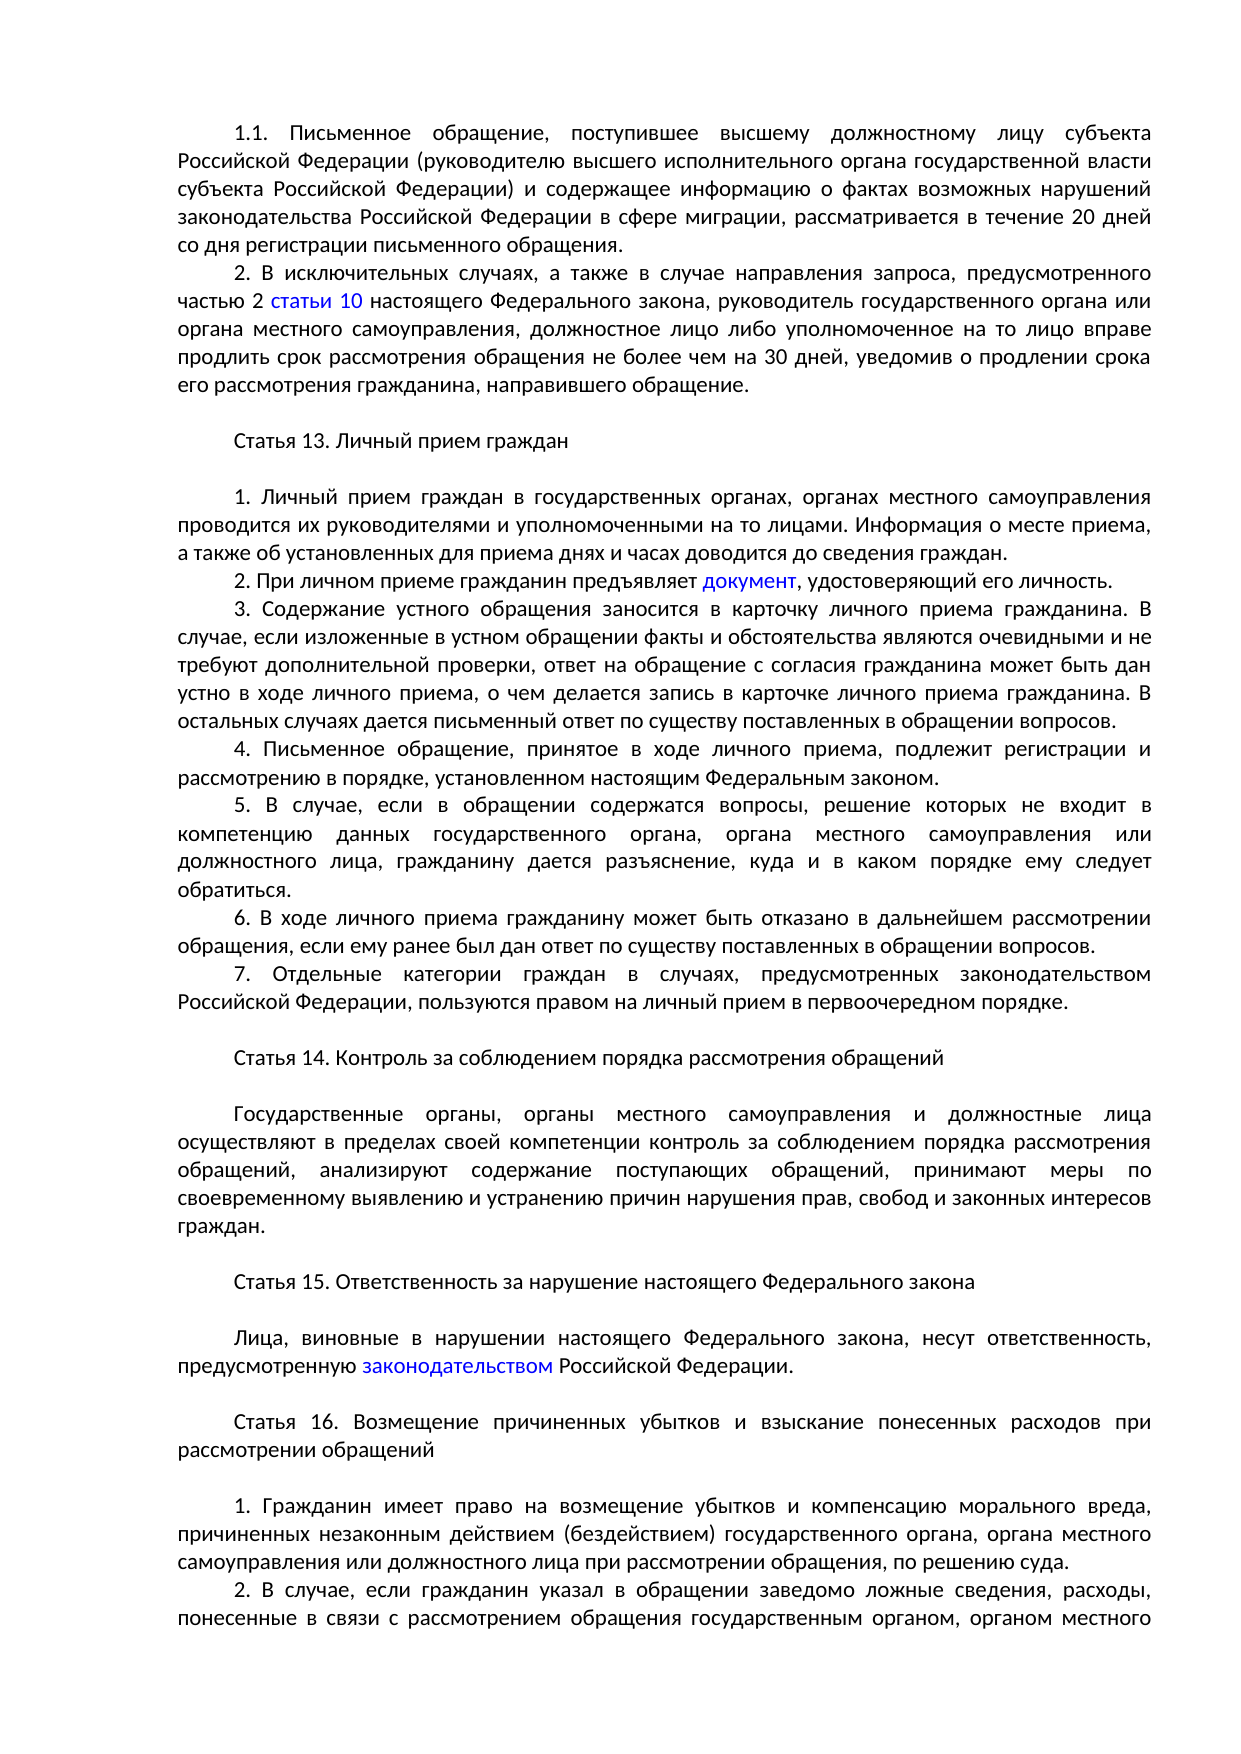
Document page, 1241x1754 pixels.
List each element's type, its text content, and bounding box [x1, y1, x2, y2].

text 6. В ходе личного приема гражданину может быть отказано в дальнейшем рассмотрении обращения, если ему ранее был дан ответ по существу поставленных в обращении вопросов. [177, 903, 1152, 959]
text Статья 13. Личный прием граждан [177, 426, 1152, 454]
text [177, 1575, 1152, 1631]
text 1. Гражданин имеет право на возмещение убытков и компенсацию морального вреда, причиненных незаконным действием (бездействием) государственного органа, органа местного самоуправления или должностного лица при рассмотрении обращения, по решению суда. [177, 1491, 1152, 1575]
text 7. Отдельные категории граждан в случаях, предусмотренных законодательством Российской Федерации, пользуются правом на личный прием в первоочередном порядке. [177, 959, 1152, 1015]
text 3. Содержание устного обращения заносится в карточку личного приема гражданина. В случае, если изложенные в устном обращении факты и обстоятельства являются очевидными и не требуют дополнительной проверки, ответ на обращение с согласия гражданина может быть дан устно в ходе личного приема, о чем делается запись в карточке личного приема гражданина. В остальных случаях дается письменный ответ по существу поставленных в обращении вопросов. [177, 594, 1152, 734]
text 1. Личный прием граждан в государственных органах, органах местного самоуправления проводится их руководителями и уполномоченными на то лицами. Информация о месте приема, а также об установленных для приема днях и часах доводится до сведения граждан. [177, 482, 1152, 566]
text 2. В исключительных случаях, а также в случае направления запроса, предусмотренного частью 2 статьи 10 настоящего Федерального закона, руководитель государственного органа или органа местного самоуправления, должностное лицо либо уполномоченное на то лицо вправе продлить срок рассмотрения обращения не более чем на 30 дней, уведомив о продлении срока его рассмотрения гражданина, направившего обращение. [177, 258, 1152, 398]
text Статья 16. Возмещение причиненных убытков и взыскание понесенных расходов при рассмотрении обращений [177, 1407, 1152, 1463]
text 1.1. Письменное обращение, поступившее высшему должностному лицу субъекта Российской Федерации (руководителю высшего исполнительного органа государственной власти субъекта Российской Федерации) и содержащее информацию о фактах возможных нарушений законодательства Российской Федерации в сфере миграции, рассматривается в течение 20 дней со дня регистрации письменного обращения. [177, 118, 1152, 258]
text 4. Письменное обращение, принятое в ходе личного приема, подлежит регистрации и рассмотрению в порядке, установленном настоящим Федеральным законом. [177, 734, 1152, 791]
text Государственные органы, органы местного самоуправления и должностные лица осуществляют в пределах своей компетенции контроль за соблюдением порядка рассмотрения обращений, анализируют содержание поступающих обращений, принимают меры по своевременному выявлению и устранению причин нарушения прав, свобод и законных интересов граждан. [177, 1099, 1152, 1239]
text Статья 15. Ответственность за нарушение настоящего Федерального закона [177, 1267, 1152, 1295]
text Статья 14. Контроль за соблюдением порядка рассмотрения обращений [177, 1043, 1152, 1071]
text Лица, виновные в нарушении настоящего Федерального закона, несут ответственность, предусмотренную законодательством Российской Федерации. [177, 1323, 1152, 1379]
text 5. В случае, если в обращении содержатся вопросы, решение которых не входит в компетенцию данных государственного органа, органа местного самоуправления или должностного лица, гражданину дается разъяснение, куда и в каком порядке ему следует обратиться. [177, 791, 1152, 903]
text 2. При личном приеме гражданин предъявляет документ, удостоверяющий его личность. [177, 566, 1152, 594]
